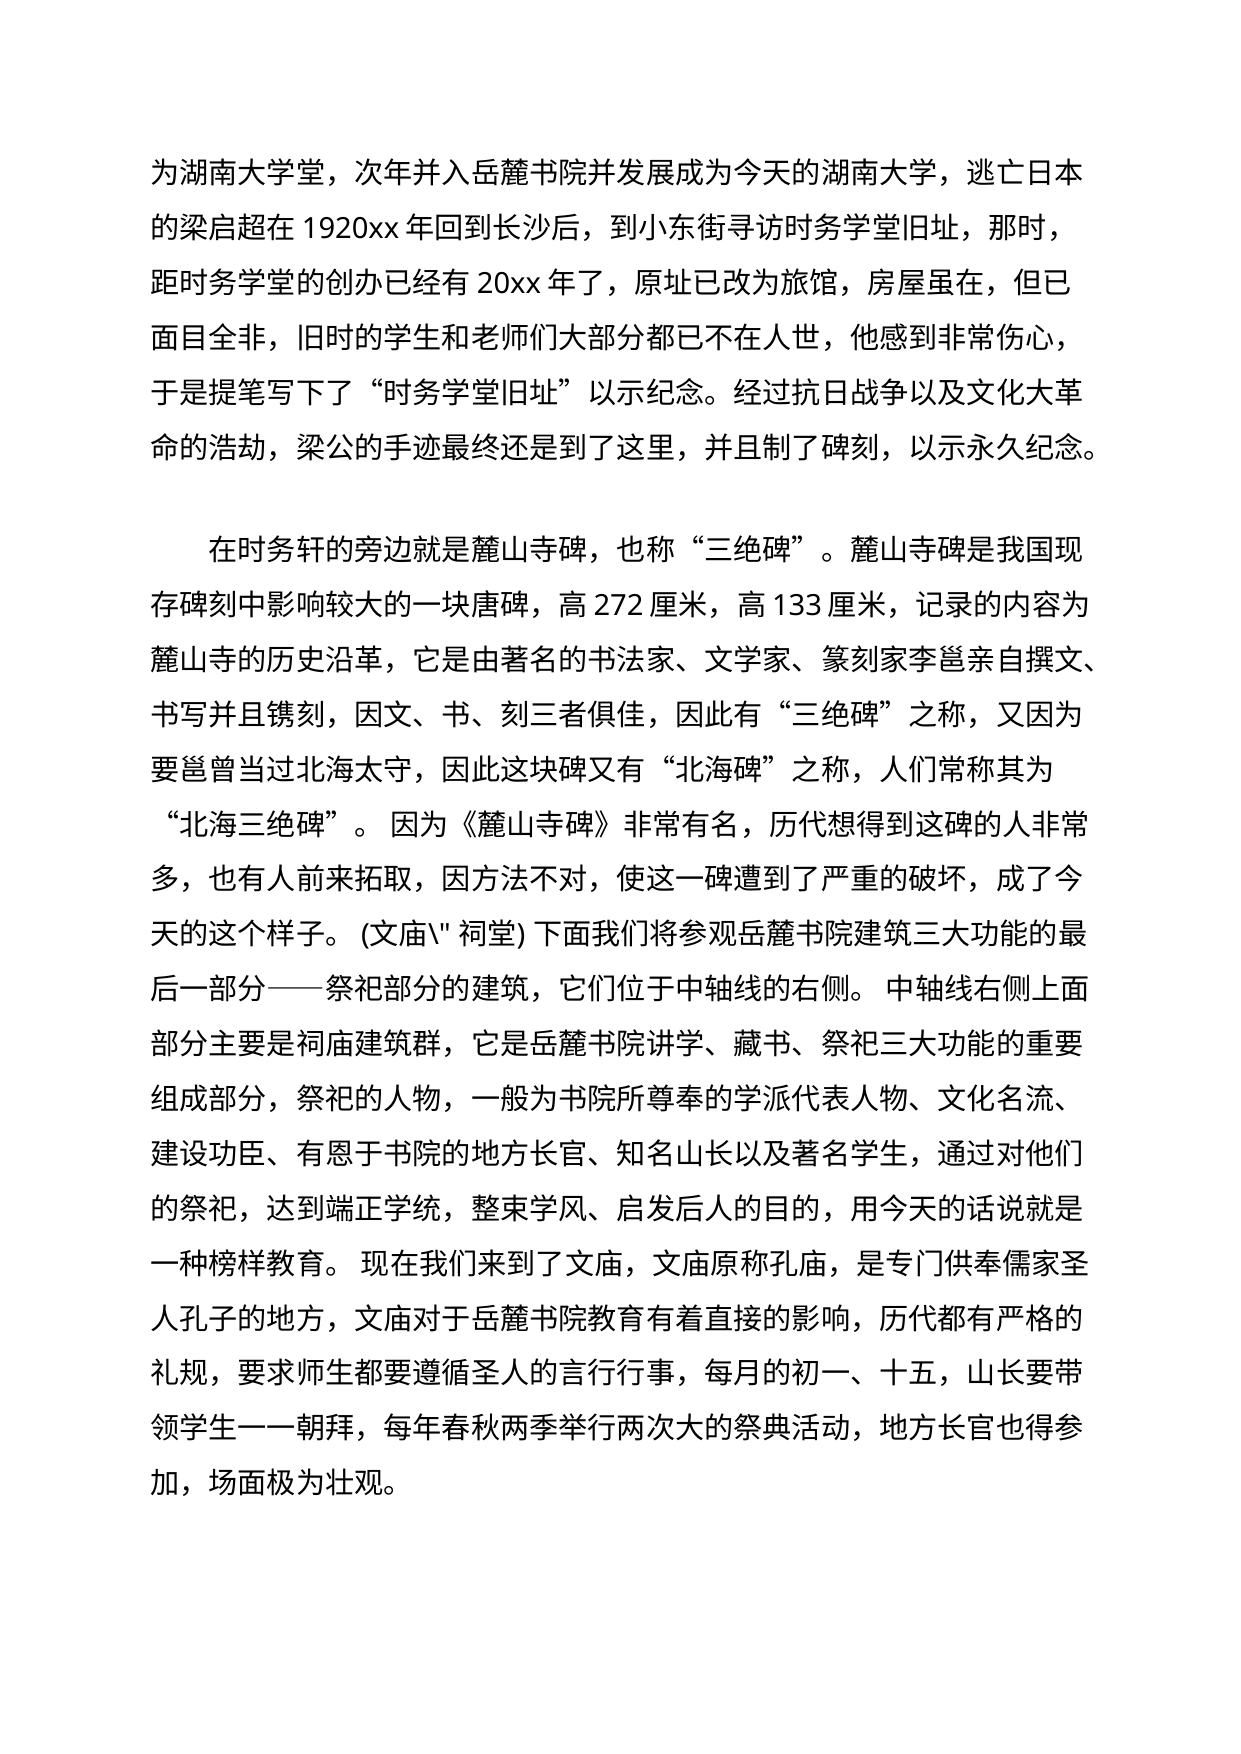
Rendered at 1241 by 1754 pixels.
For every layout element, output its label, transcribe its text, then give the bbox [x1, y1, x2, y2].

text 在时务轩的旁边就是麓山寺碑，也称“三绝碑”。麓山寺碑是我国现存碑刻中影响较大的一块唐碑，高272厘米，高133厘米，记录的内容为麓山寺的历史沿革，它是由著名的书法家、文学家、篆刻家李邕亲自撰文、书写并且镌刻，因文、书、刻三者俱佳，因此有“三绝碑”之称，又因为要邕曾当过北海太守，因此这块碑又有“北海碑”之称，人们常称其为“北海三绝碑”。 因为《麓山寺碑》非常有名，历代想得到这碑的人非常多，也有人前来拓取，因方法不对，使这一碑遭到了严重的破坏，成了今天的这个样子。 (文庙\" 祠堂) 下面我们将参观岳麓书院建筑三大功能的最后一部分——祭祀部分的建筑，它们位于中轴线的右侧。 中轴线右侧上面部分主要是祠庙建筑群，它是岳麓书院讲学、藏书、祭祀三大功能的重要组成部分，祭祀的人物，一般为书院所尊奉的学派代表人物、文化名流、建设功臣、有恩于书院的地方长官、知名山长以及著名学生，通过对他们的祭祀，达到端正学统，整束学风、启发后人的目的，用今天的话说就是一种榜样教育。 现在我们来到了文庙，文庙原称孔庙，是专门供奉儒家圣人孔子的地方，文庙对于岳麓书院教育有着直接的影响，历代都有严格的礼规，要求师生都要遵循圣人的言行行事，每月的初一、十五，山长要带领学生一一朝拜，每年春秋两季举行两次大的祭典活动，地方长官也得参加，场面极为壮观。 [150, 526, 1090, 1502]
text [150, 150, 1090, 467]
